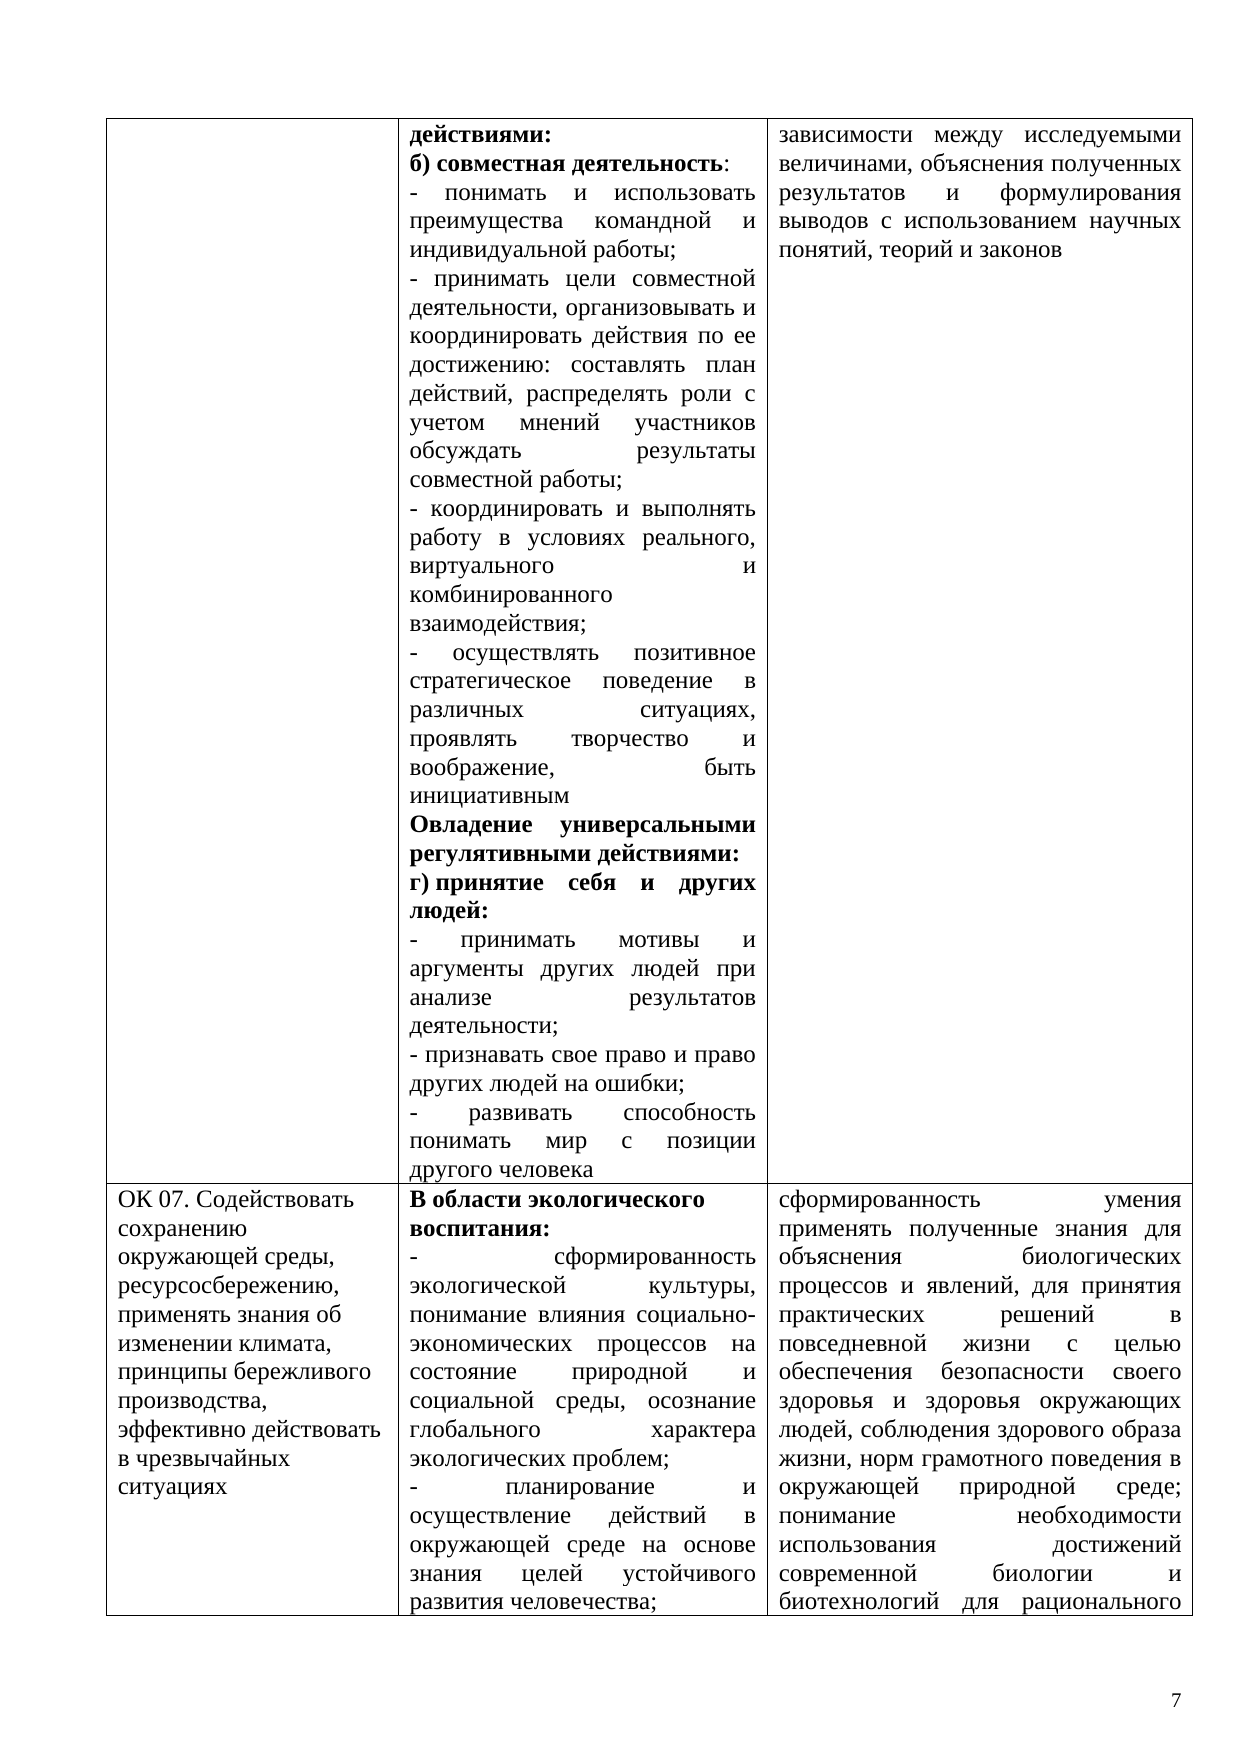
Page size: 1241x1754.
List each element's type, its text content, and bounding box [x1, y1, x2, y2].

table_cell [399, 119, 767, 1183]
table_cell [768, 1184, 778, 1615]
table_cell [107, 1184, 398, 1615]
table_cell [107, 119, 398, 1183]
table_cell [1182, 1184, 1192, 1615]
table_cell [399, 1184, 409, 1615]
